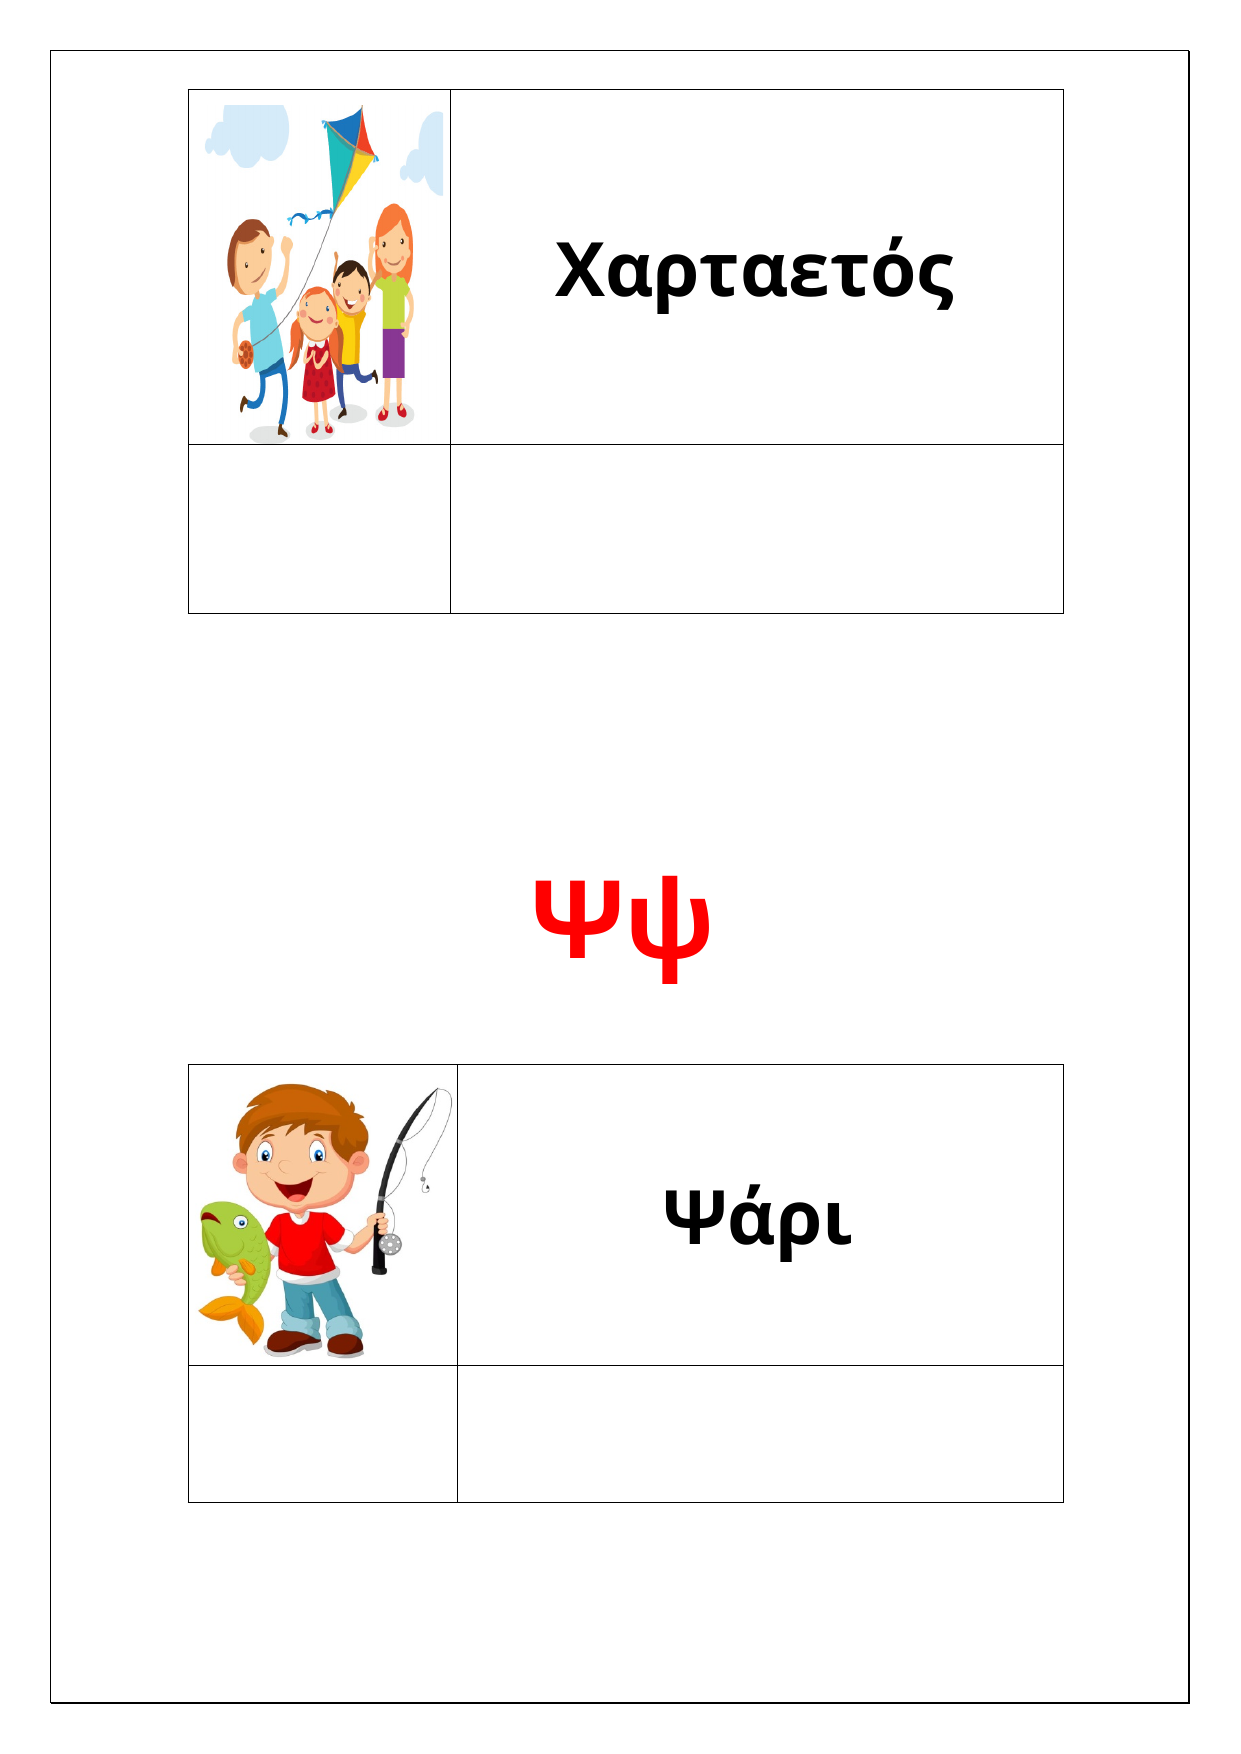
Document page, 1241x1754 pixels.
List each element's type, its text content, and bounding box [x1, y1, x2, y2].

table_header [189, 1065, 457, 1365]
table_cell [458, 1366, 1063, 1502]
text Ψψ [199, 843, 1046, 991]
table_cell [451, 445, 1063, 612]
table_header Χαρταετός [451, 90, 1063, 444]
table_cell [189, 1366, 457, 1502]
table_header [189, 90, 450, 444]
table_header Ψάρι [458, 1065, 1063, 1365]
table_cell [189, 445, 450, 612]
picture [201, 105, 444, 444]
picture [194, 1072, 453, 1365]
